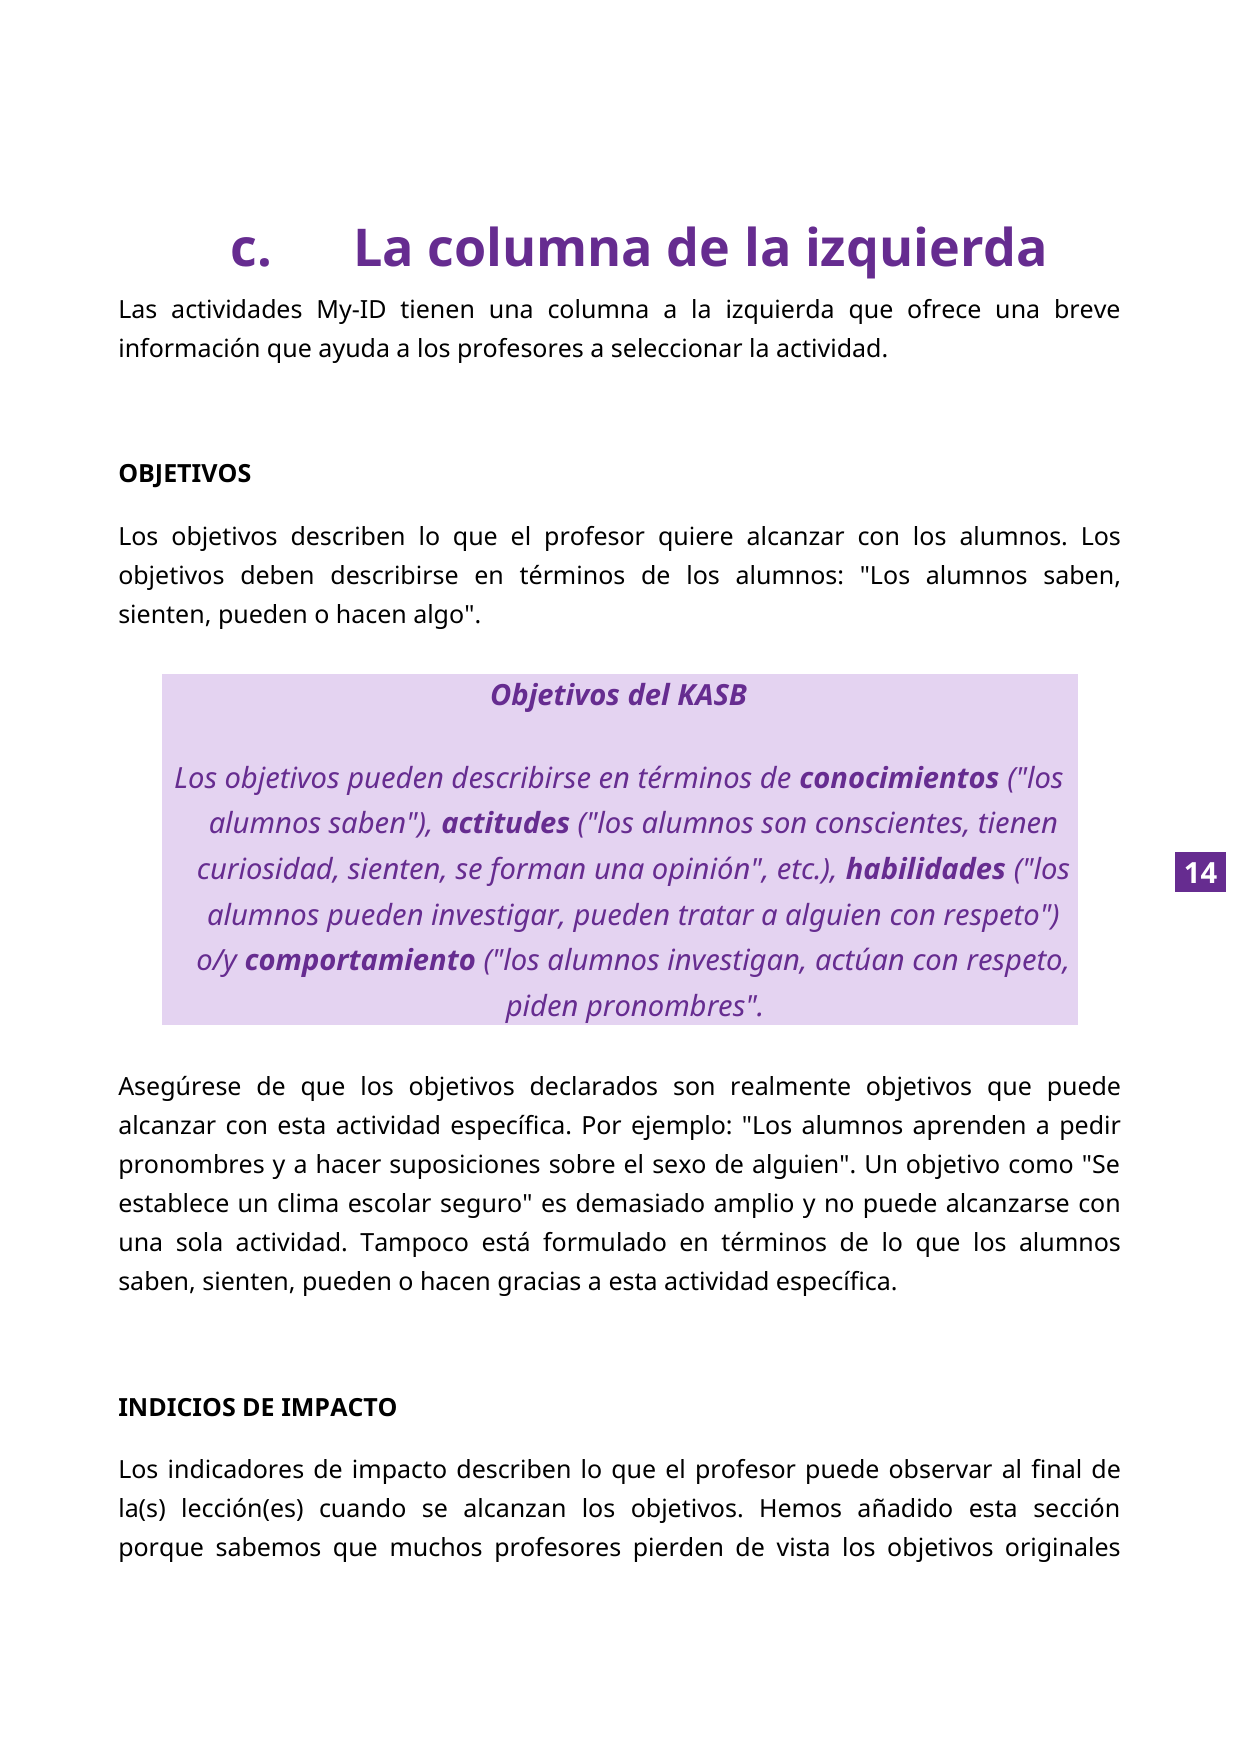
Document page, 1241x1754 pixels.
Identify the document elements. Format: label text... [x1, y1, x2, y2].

text Las actividades My-ID tienen una columna a la izquierda que ofrece una breve información que ayuda a los profesores a seleccionar la actividad. [118, 292, 1122, 365]
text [118, 1452, 1122, 1564]
text OBJETIVOS [118, 456, 1122, 490]
text Objetivos del KASB [162, 674, 1078, 713]
text Los objetivos pueden describirse en términos de conocimientos ("los alumnos saben"), actitudes ("los alumnos son conscientes, tienen curiosidad, sienten, se forman una opinión", etc.), habilidades ("los alumnos pueden investigar, pueden tratar a alguien con respeto") o/y comportamiento ("los alumnos investigan, actúan con respeto, piden pronombres". [162, 757, 1078, 1025]
text INDICIOS DE IMPACTO [118, 1389, 1122, 1423]
text Los objetivos describen lo que el profesor quiere alcanzar con los alumnos. Los objetivos deben describirse en términos de los alumnos: "Los alumnos saben, sienten, pueden o hacen algo". [118, 519, 1122, 631]
subtitle La columna de la izquierda [231, 210, 1122, 281]
text Asegúrese de que los objetivos declarados son realmente objetivos que puede alcanzar con esta actividad específica. Por ejemplo: "Los alumnos aprenden a pedir pronombres y a hacer suposiciones sobre el sexo de alguien". Un objetivo como "Se establece un clima escolar seguro" es demasiado amplio y no puede alcanzarse con una sola actividad. Tampoco está formulado en términos de lo que los alumnos saben, sienten, pueden o hacen gracias a esta actividad específica. [118, 1068, 1122, 1298]
